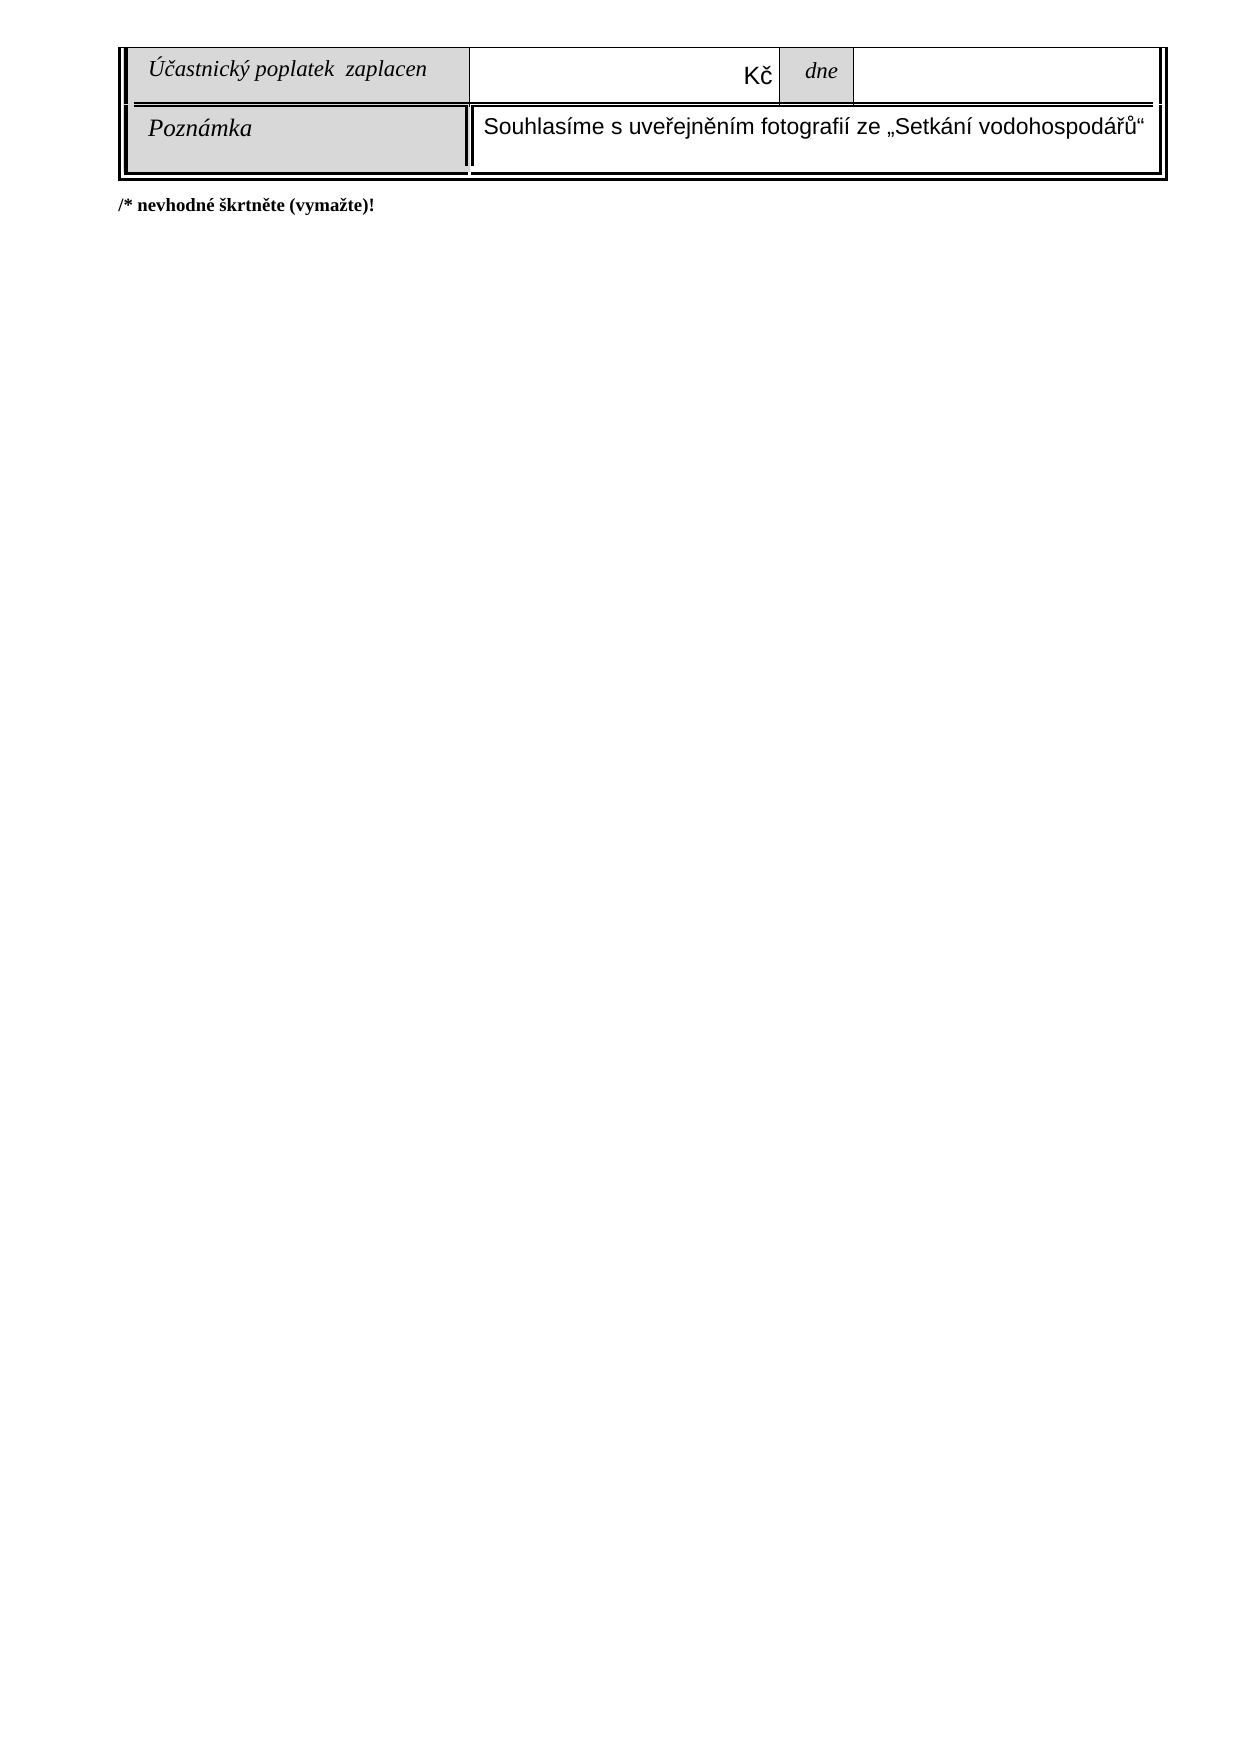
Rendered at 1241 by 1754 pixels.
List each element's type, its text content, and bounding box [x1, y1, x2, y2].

table_cell Kč [470, 48, 779, 102]
table_cell Souhlasíme s uveřejněním fotografií ze „Setkání vodohospodářů“ [470, 102, 1164, 172]
table_cell dne [780, 48, 853, 102]
table_cell Účastnický poplatek zaplacen [128, 48, 469, 102]
table_cell [854, 48, 1159, 102]
text /* nevhodné škrtněte (vymažte)! [118, 194, 1122, 215]
table_cell Poznámka [123, 102, 470, 172]
